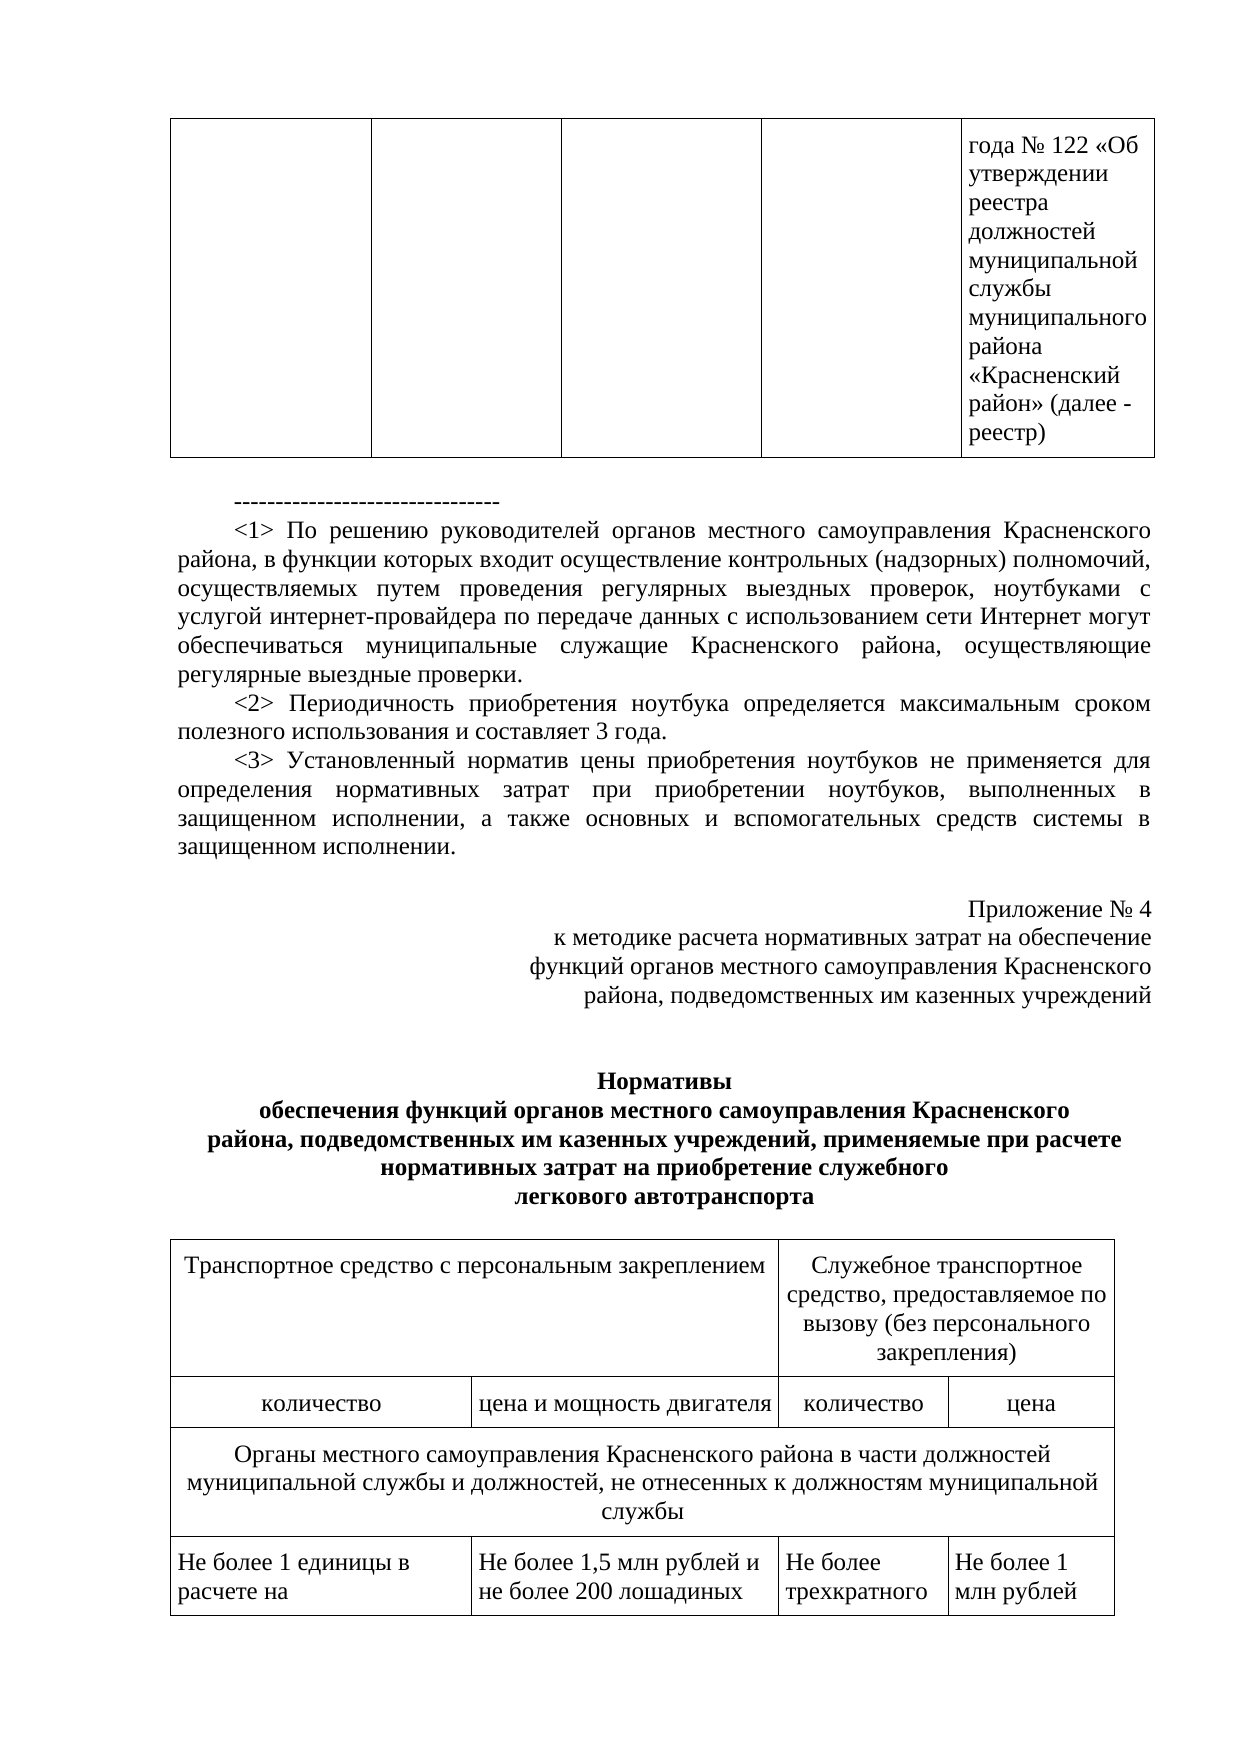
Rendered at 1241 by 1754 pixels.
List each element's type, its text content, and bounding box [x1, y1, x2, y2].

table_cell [171, 119, 371, 457]
title Нормативы [177, 1066, 1152, 1095]
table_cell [171, 1537, 471, 1615]
text <2> Периодичность приобретения ноутбука определяется максимальным сроком полезного использования и составляет 3 года. [177, 688, 1152, 745]
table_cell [472, 1537, 778, 1615]
text обеспечения функций органов местного самоуправления Красненского [177, 1095, 1152, 1124]
text к методике расчета нормативных затрат на обеспечение [177, 922, 1152, 951]
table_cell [762, 119, 961, 457]
table_header Служебное транспортное средство, предоставляемое по вызову (без персонального закрепления) [779, 1240, 1114, 1376]
text функций органов местного самоуправления Красненского [177, 951, 1152, 980]
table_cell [562, 119, 761, 457]
text района, подведомственных им казенных учреждений [177, 980, 1152, 1009]
table_header Транспортное средство с персональным закреплением [171, 1240, 778, 1376]
table_cell Органы местного самоуправления Красненского района в части должностей муниципальной службы и должностей, не отнесенных к должностям муниципальной службы [171, 1428, 1114, 1536]
title легкового автотранспорта [177, 1181, 1152, 1210]
text <1> По решению руководителей органов местного самоуправления Красненского района, в функции которых входит осуществление контрольных (надзорных) полномочий, осуществляемых путем проведения регулярных выездных проверок, ноутбуками с услугой интернет-провайдера по передаче данных с использованием сети Интернет могут обеспечиваться муниципальные служащие Красненского района, осуществляющие регулярные выездные проверки. [177, 515, 1152, 688]
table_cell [962, 119, 1154, 457]
table_cell количество [779, 1377, 948, 1427]
table_cell цена и мощность двигателя [472, 1377, 778, 1427]
table_cell 1 [372, 119, 561, 457]
table_cell цена [949, 1377, 1114, 1427]
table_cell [949, 1537, 1114, 1615]
title района, подведомственных им казенных учреждений, применяемые при расчете нормативных затрат на приобретение служебного [177, 1124, 1152, 1181]
text <3> Установленный норматив цены приобретения ноутбуков не применяется для определения нормативных затрат при приобретении ноутбуков, выполненных в защищенном исполнении, а также основных и вспомогательных средств системы в защищенном исполнении. [177, 745, 1152, 860]
text Приложение № 4 [177, 894, 1152, 922]
table_cell количество [171, 1377, 471, 1427]
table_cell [779, 1537, 948, 1615]
text -------------------------------- [177, 486, 1152, 515]
